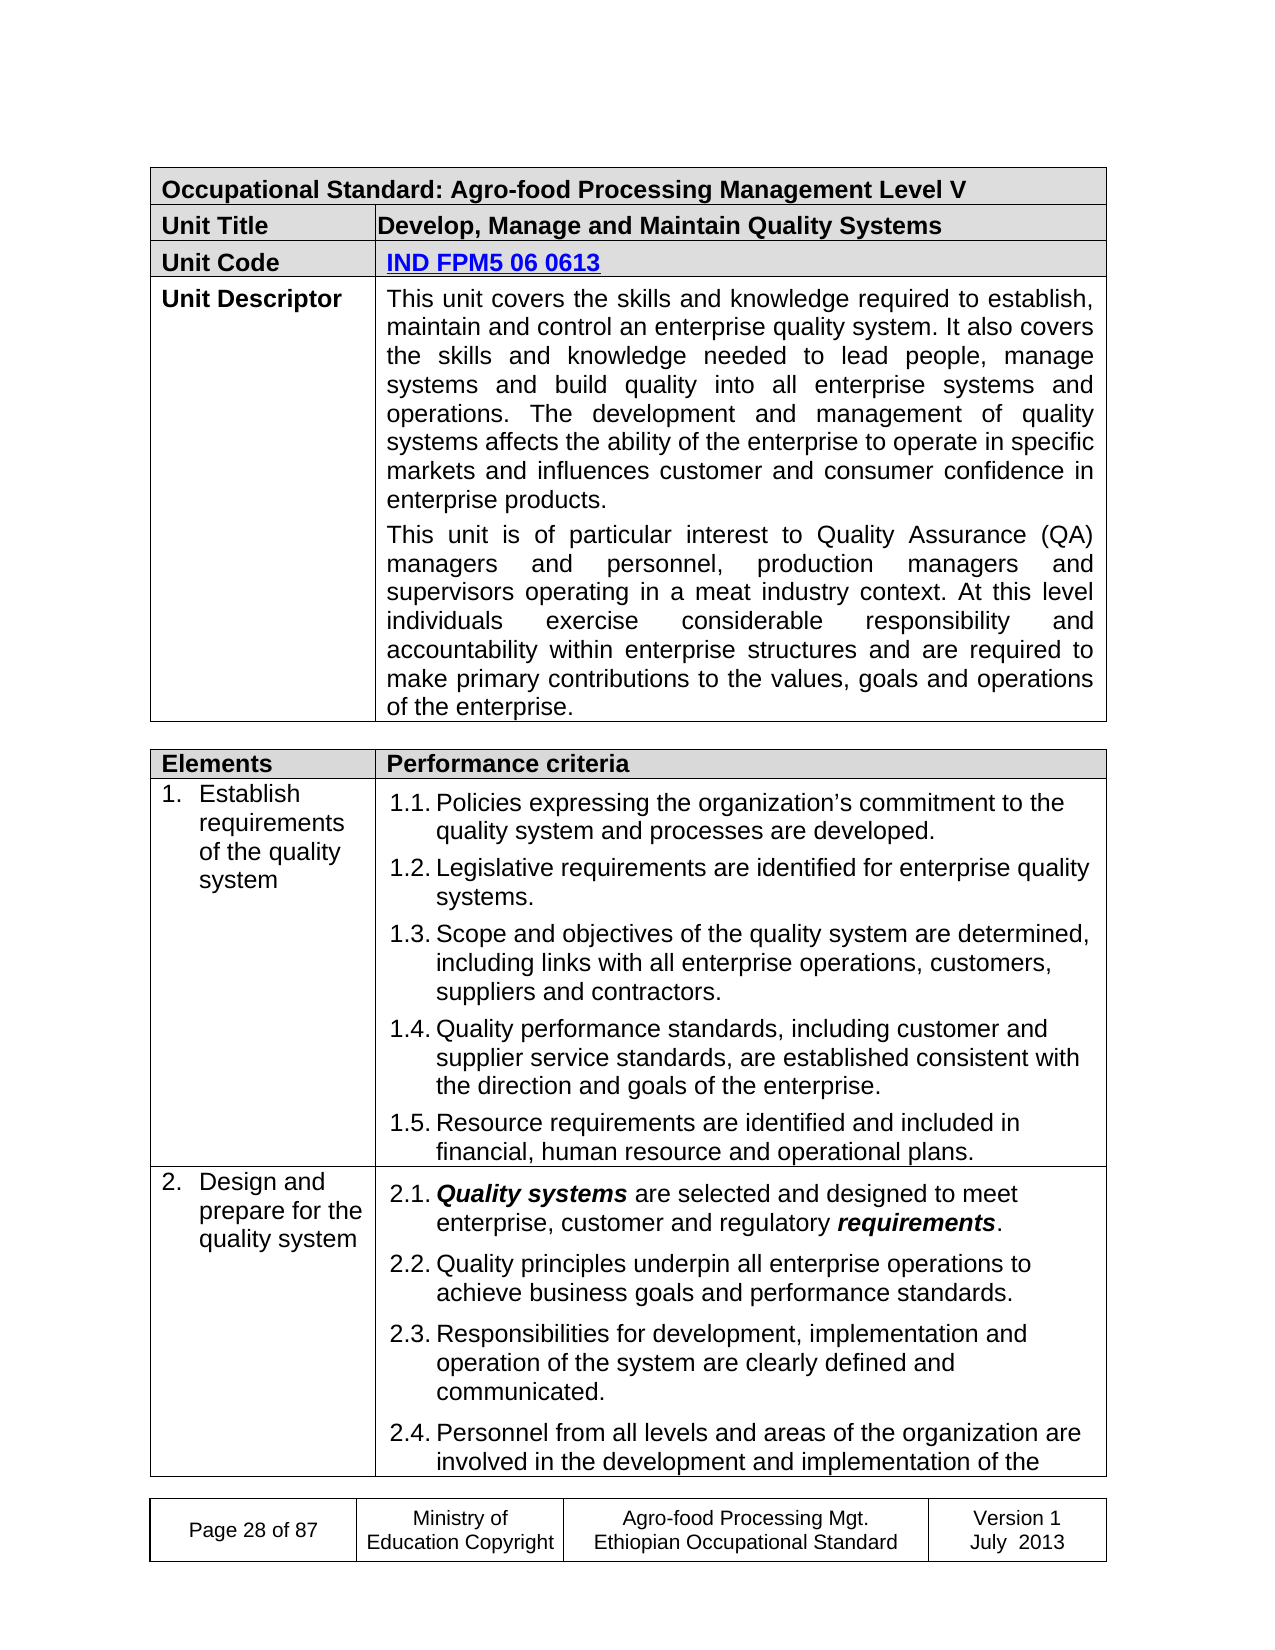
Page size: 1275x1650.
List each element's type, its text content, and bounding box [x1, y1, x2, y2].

table_cell IND FPM5 06 0613 [376, 241, 1106, 276]
table_cell Develop, Manage and Maintain Quality Systems [376, 205, 1106, 240]
table_header Performance criteria [376, 750, 1106, 778]
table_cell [376, 1167, 1106, 1476]
table_cell Unit Code [151, 241, 375, 276]
table_cell Unit Title [151, 205, 375, 240]
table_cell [151, 1167, 375, 1476]
table_cell 1. Establish requirements of the quality system [151, 779, 375, 1166]
table_header Occupational Standard: Agro-food Processing Management Level V [151, 168, 1106, 204]
table_cell Unit Descriptor [151, 277, 375, 721]
table_cell This unit covers the skills and knowledge required to establish, maintain and control an enterprise quality system. It also covers the skills and knowledge needed to lead people, manage systems and build quality into all enterprise systems and operations. The development and management of quality systems affects the ability of the enterprise to operate in specific markets and influences customer and consumer confidence in enterprise products. This unit is of particular interest to Quality Assurance (QA) managers and personnel, production managers and supervisors operating in a meat industry context. At this level individuals exercise considerable responsibility and accountability within enterprise structures and are required to make primary contributions to the values, goals and operations of the enterprise. [376, 277, 1106, 721]
table_header Elements [151, 750, 375, 778]
table_cell 1.1. Policies expressing the organization’s commitment to the quality system and processes are developed. 1.2. Legislative requirements are identified for enterprise quality systems. 1.3. Scope and objectives of the quality system are determined, including links with all enterprise operations, customers, suppliers and contractors. 1.4. Quality performance standards, including customer and supplier service standards, are established consistent with the direction and goals of the enterprise. 1.5. Resource requirements are identified and included in financial, human resource and operational plans. [376, 779, 1106, 1166]
